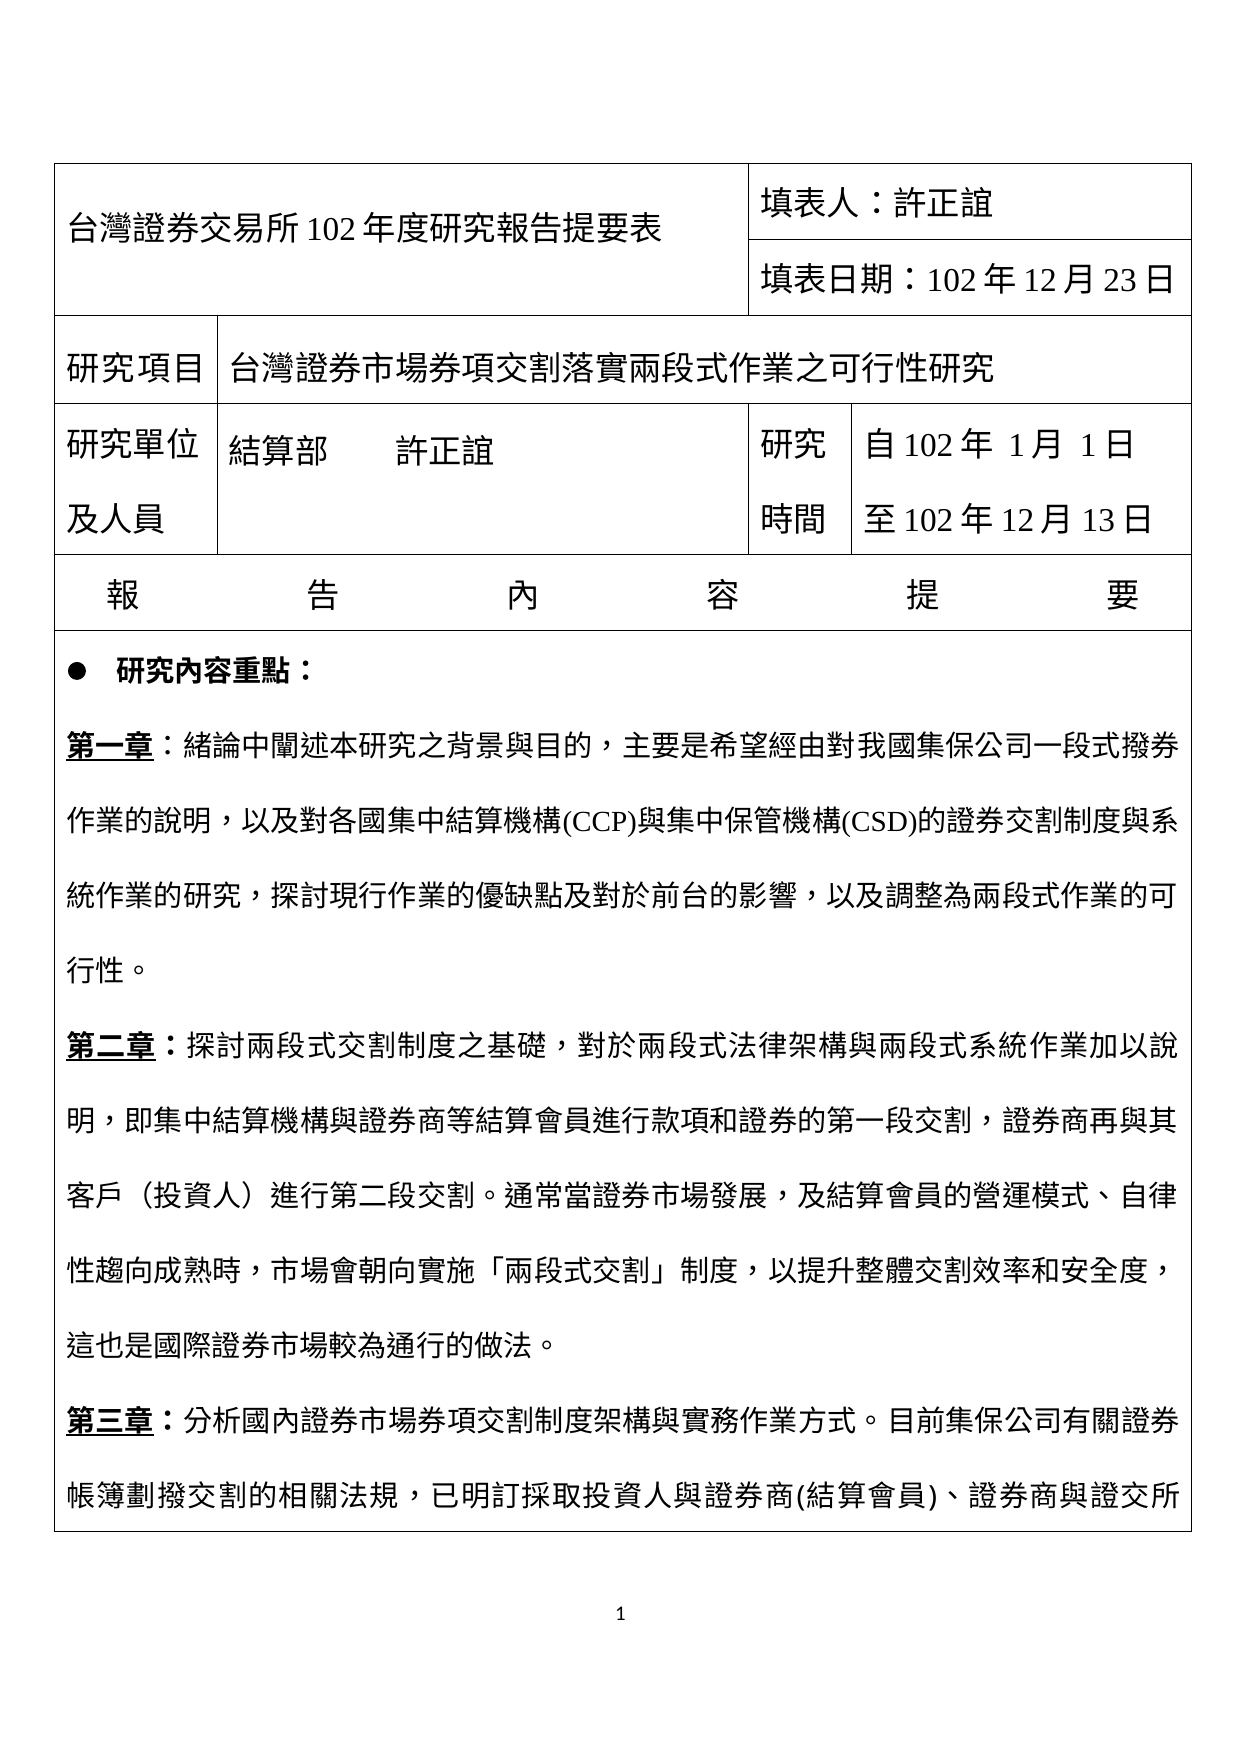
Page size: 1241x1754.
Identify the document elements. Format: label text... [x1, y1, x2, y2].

table_cell 台灣證券市場券項交割落實兩段式作業之可行性研究 [218, 316, 1191, 403]
table_header 台灣證券交易所102年度研究報告提要表 [55, 164, 748, 314]
table_cell 填表日期：102年12月23日 [749, 240, 1191, 314]
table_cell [55, 631, 1191, 1531]
table_header 填表人：許正誼 [749, 164, 1191, 238]
table_cell 自102年 1月 1日 至102年 12月 13日 [852, 404, 1191, 554]
table_cell 研究單位及人員 [55, 404, 217, 554]
table_cell 研究項目 [55, 316, 217, 403]
table_cell 報 告 內 容 提 要 [55, 555, 1191, 630]
table_cell 結算部 許正誼 [218, 404, 748, 554]
table_cell 研究時間 [749, 404, 851, 554]
